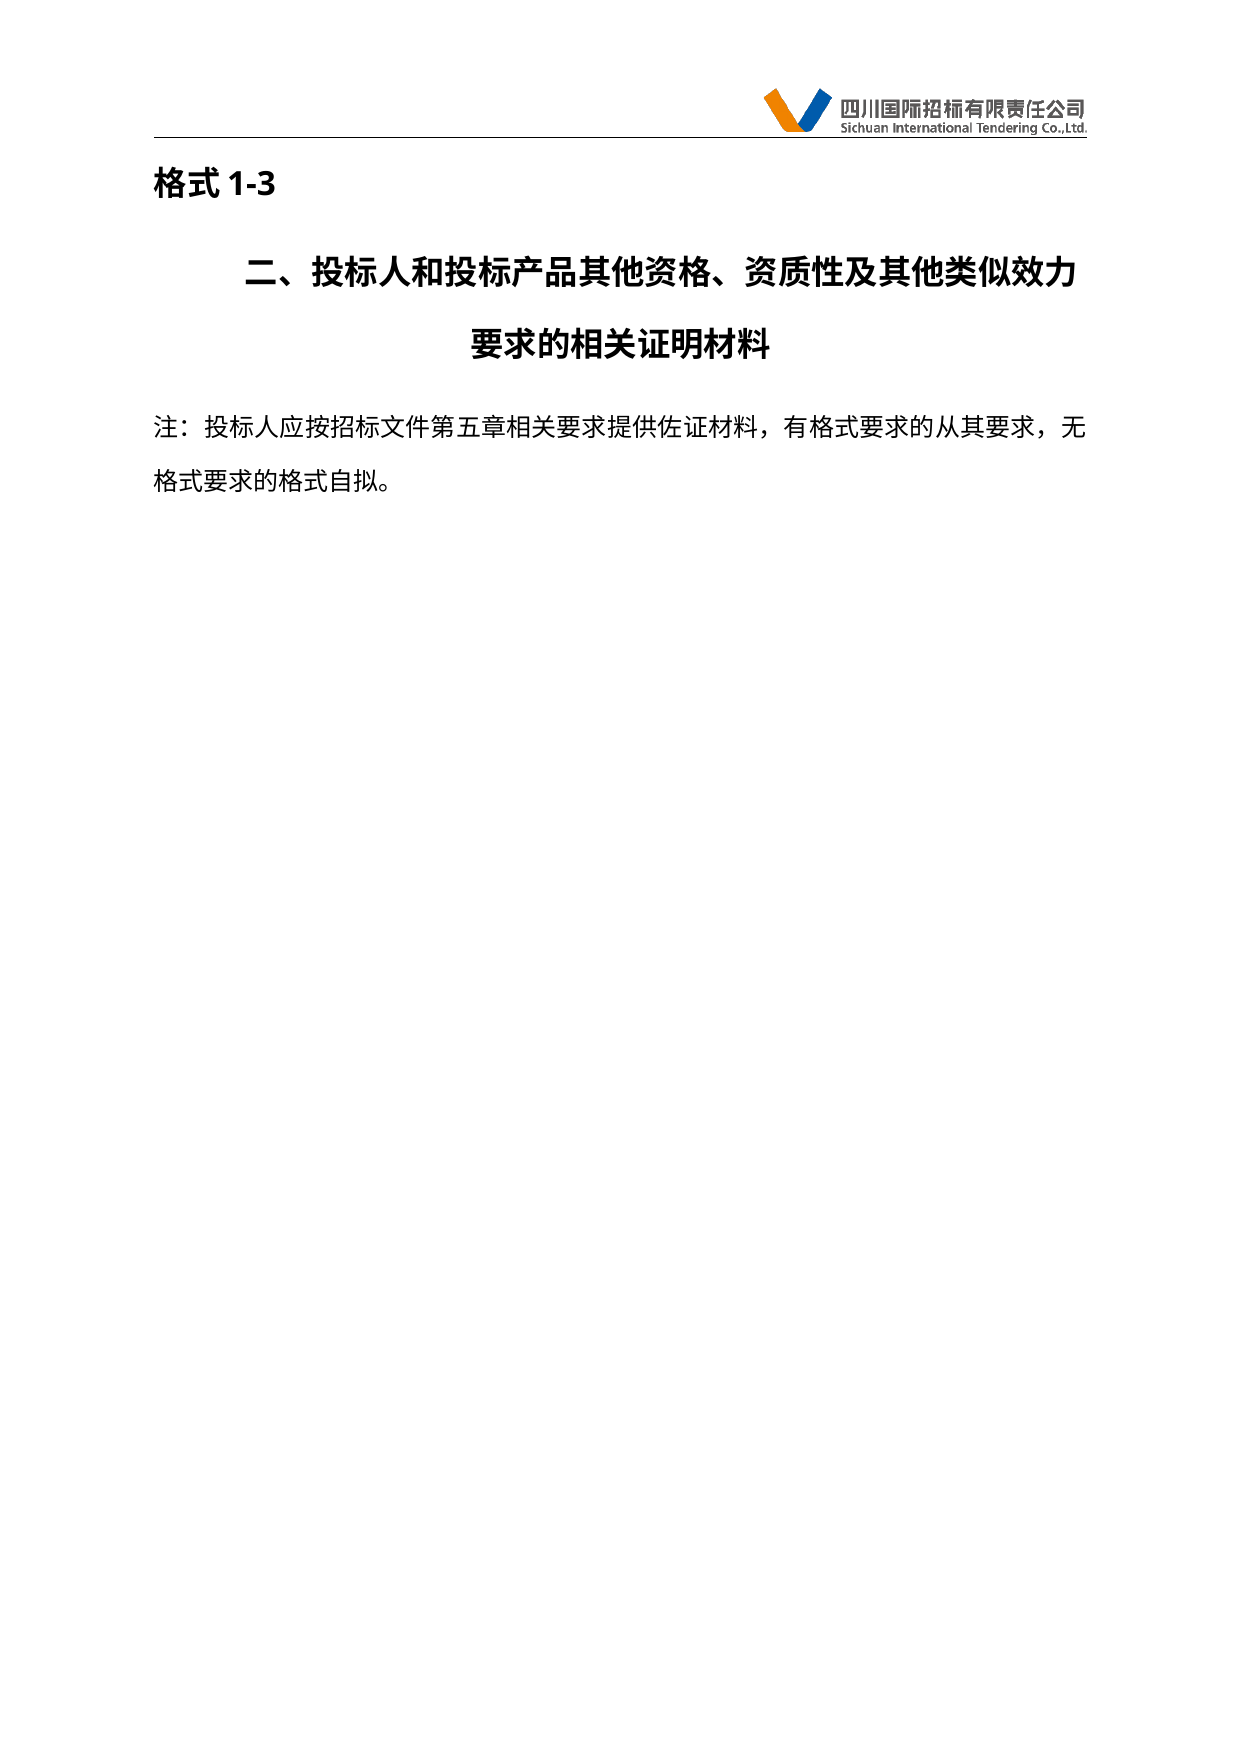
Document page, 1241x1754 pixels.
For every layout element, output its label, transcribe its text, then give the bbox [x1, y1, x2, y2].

picture [763, 88, 1087, 135]
text 格式1-3 [153, 157, 1087, 205]
text 注：投标人应按招标文件第五章相关要求提供佐证材料，有格式要求的从其要求，无格式要求的格式自拟。 [153, 407, 1087, 498]
text 二、投标人和投标产品其他资格、资质性及其他类似效力要求的相关证明材料 [153, 246, 1087, 366]
